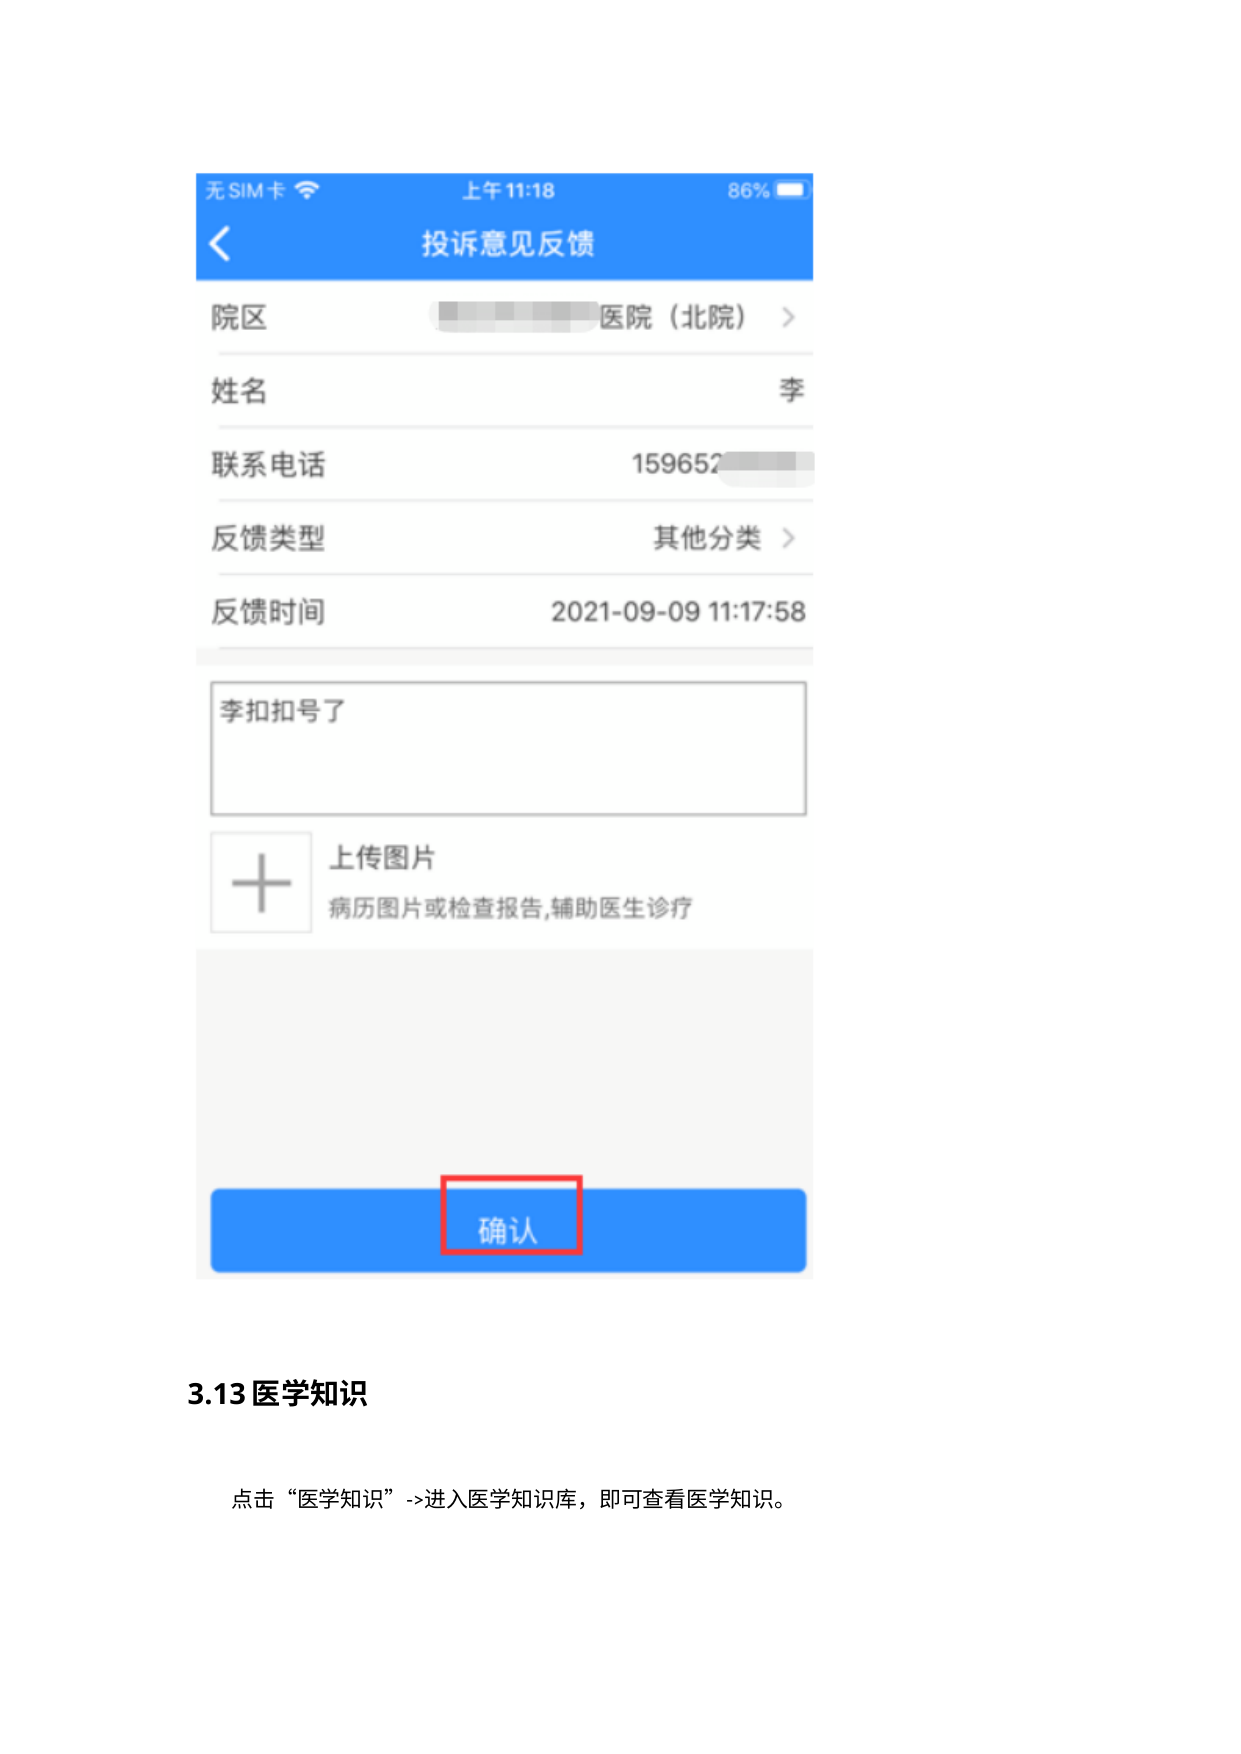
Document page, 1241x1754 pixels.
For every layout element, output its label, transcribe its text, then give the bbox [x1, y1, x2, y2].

picture [187, 162, 839, 1306]
subtitle 3.13医学知识 [187, 1359, 1053, 1424]
text 点击“医学知识”->进入医学知识库，即可查看医学知识。 [187, 1482, 1053, 1514]
